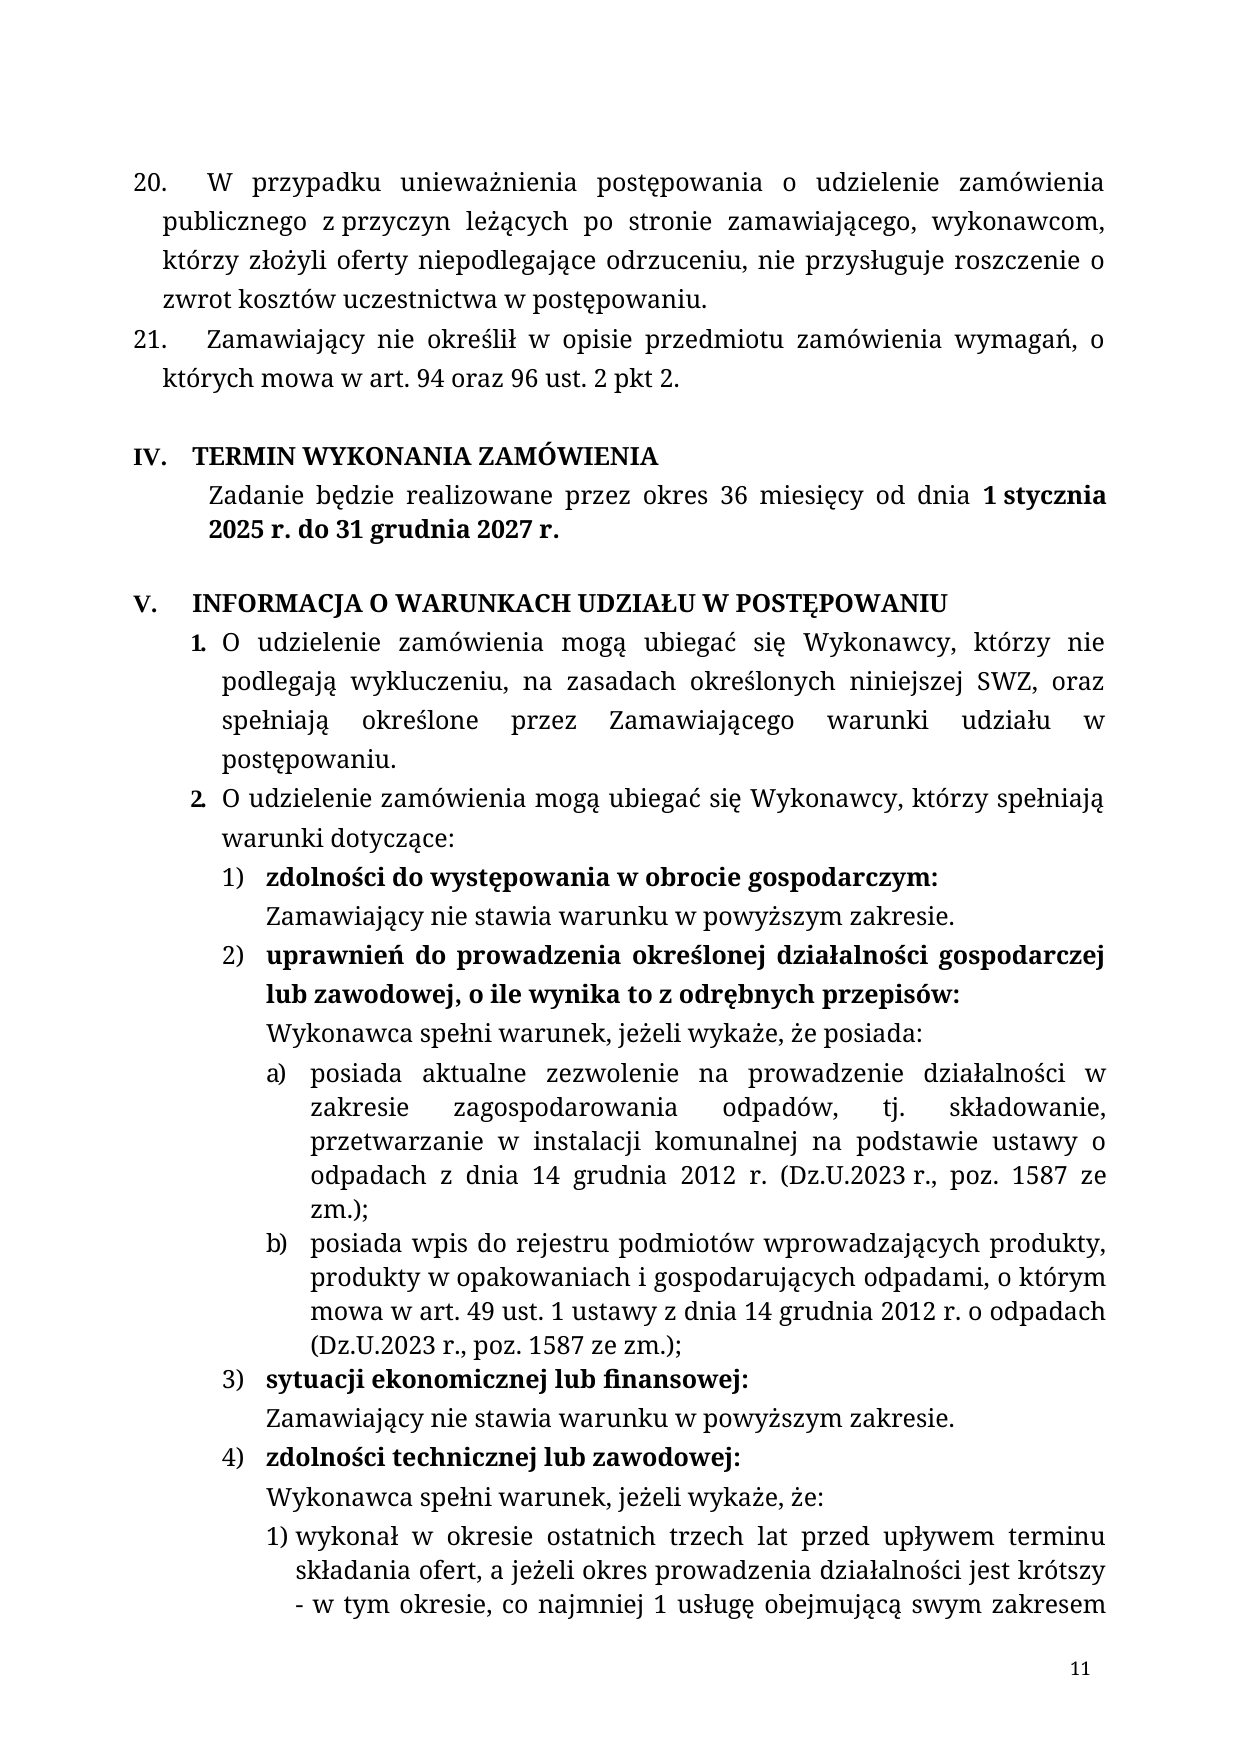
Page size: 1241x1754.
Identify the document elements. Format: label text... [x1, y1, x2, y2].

list sytuacji ekonomicznej lub finansowej: [222, 1362, 1105, 1396]
list INFORMACJA O WARUNKACH UDZIAŁU W POSTĘPOWANIU [133, 585, 1105, 619]
list uprawnień do prowadzenia określonej działalności gospodarczej lub zawodowej, o ile wynika to z odrębnych przepisów: [222, 938, 1105, 1011]
text Wykonawca spełni warunek, jeżeli wykaże, że posiada: [266, 1016, 1105, 1050]
text Zamawiający nie stawia warunku w powyższym zakresie. [266, 898, 1105, 933]
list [266, 1518, 1107, 1621]
list TERMIN WYKONANIA ZAMÓWIENIA [133, 439, 1105, 473]
list zdolności technicznej lub zawodowej: [222, 1440, 1105, 1474]
list zdolności do występowania w obrocie gospodarczym: [222, 859, 1105, 893]
list posiada wpis do rejestru podmiotów wprowadzających produkty, produkty w opakowaniach i gospodarujących odpadami, o którym mowa w art. 49 ust. 1 ustawy z dnia 14 grudnia 2012 r. o odpadach (Dz.U.2023 r., poz. 1587 ze zm.); [266, 1226, 1107, 1362]
list Zamawiający nie określił w opisie przedmiotu zamówienia wymagań, o których mowa w art. 94 oraz 96 ust. 2 pkt 2. [133, 321, 1105, 394]
list W przypadku unieważnienia postępowania o udzielenie zamówienia publicznego z przyczyn leżących po stronie zamawiającego, wykonawcom, którzy złożyli oferty niepodlegające odrzuceniu, nie przysługuje roszczenie o zwrot kosztów uczestnictwa w postępowaniu. [133, 164, 1105, 316]
list O udzielenie zamówienia mogą ubiegać się Wykonawcy, którzy spełniają warunki dotyczące: [190, 781, 1105, 854]
list O udzielenie zamówienia mogą ubiegać się Wykonawcy, którzy nie podlegają wykluczeniu, na zasadach określonych niniejszej SWZ, oraz spełniają określone przez Zamawiającego warunki udziału w postępowaniu. [190, 624, 1105, 776]
list Zadanie będzie realizowane przez okres 36 miesięcy od dnia 1 stycznia 2025 r. do 31 grudnia 2027 r. [208, 478, 1107, 546]
list Zamawiający nie stawia warunku w powyższym zakresie. [194, 1401, 1105, 1435]
text Wykonawca spełni warunek, jeżeli wykaże, że: [266, 1479, 1105, 1513]
list posiada aktualne zezwolenie na prowadzenie działalności w zakresie zagospodarowania odpadów, tj. składowanie, przetwarzanie w instalacji komunalnej na podstawie ustawy o odpadach z dnia 14 grudnia 2012 r. (Dz.U.2023 r., poz. 1587 ze zm.); [266, 1055, 1107, 1226]
